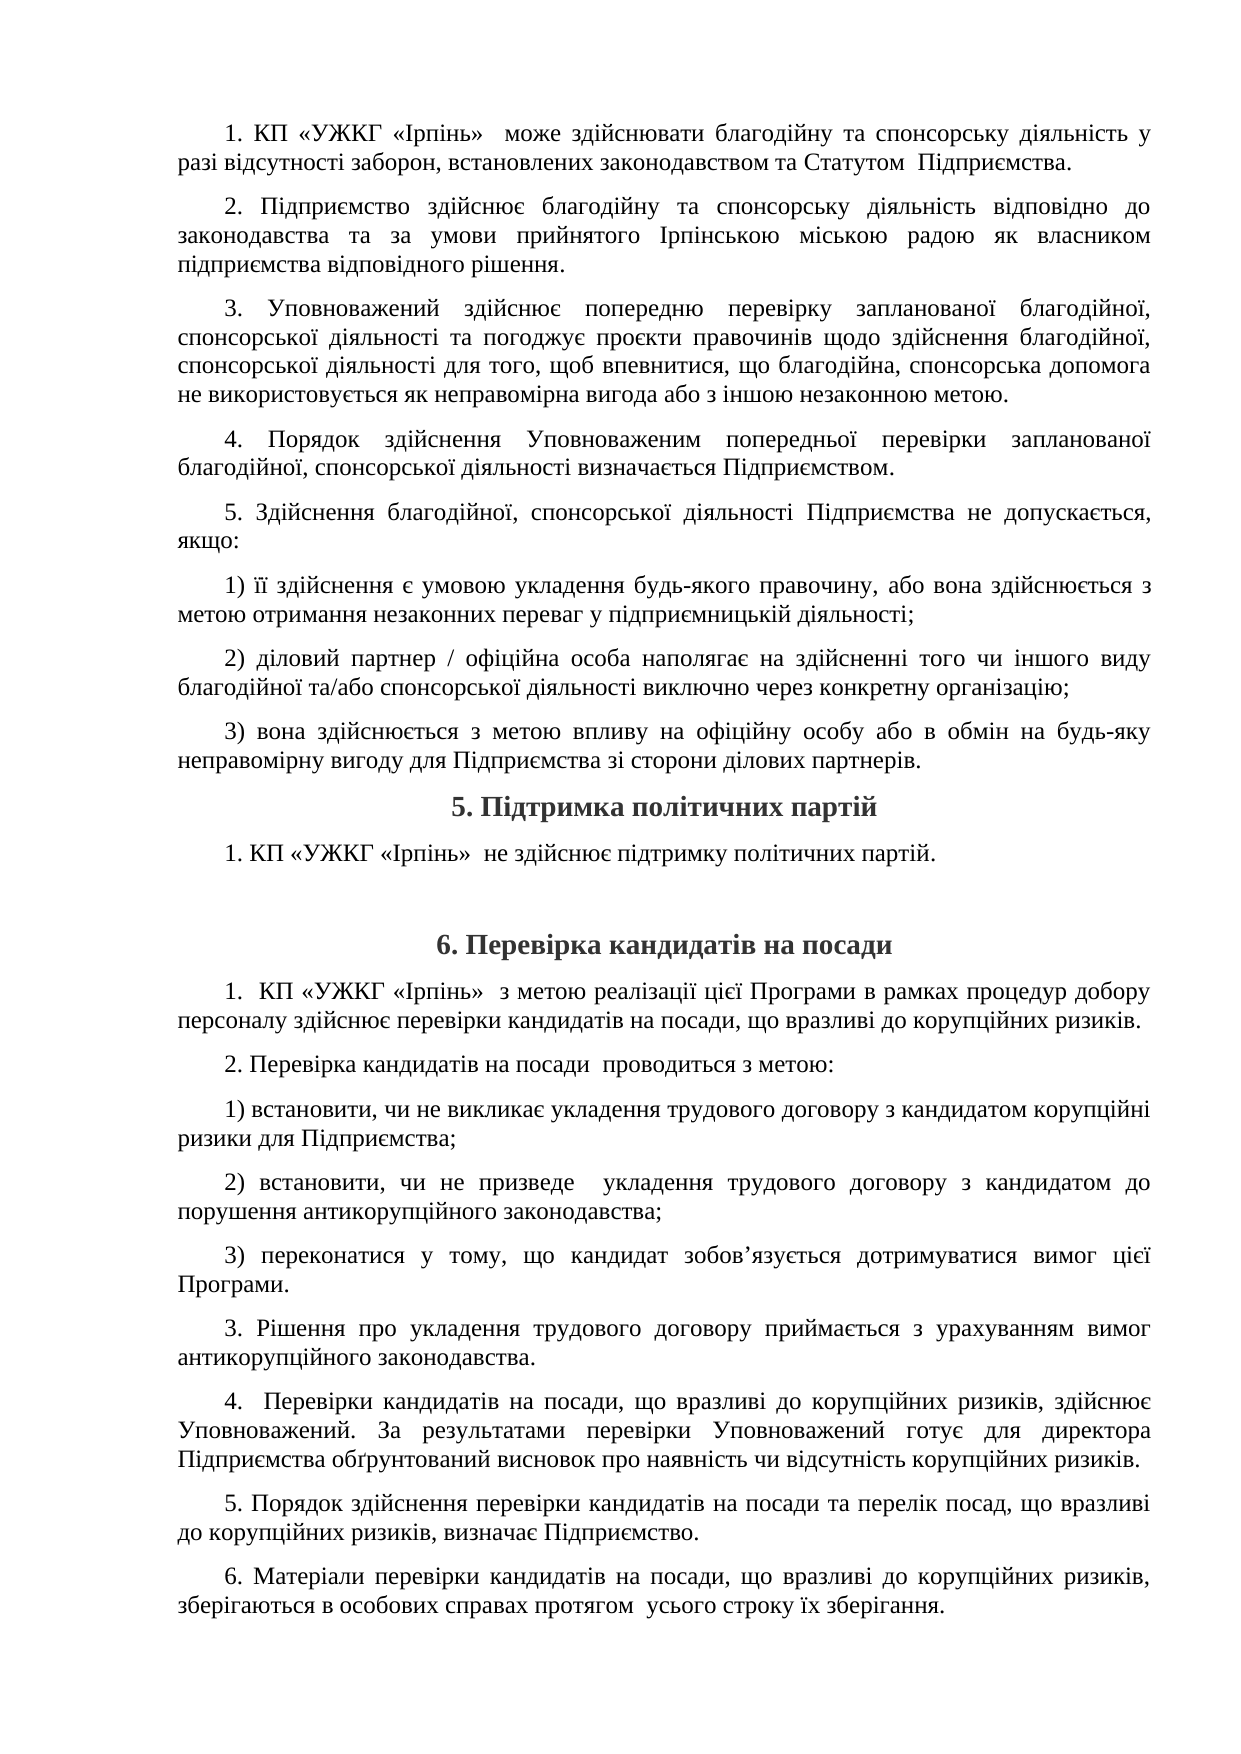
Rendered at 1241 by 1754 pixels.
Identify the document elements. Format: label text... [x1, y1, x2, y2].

text 2) встановити, чи не призведе укладення трудового договору з кандидатом до порушення антикорупційного законодавства; [177, 1167, 1152, 1224]
text 5. Підтримка політичних партій [177, 789, 1152, 823]
text 3. Рішення про укладення трудового договору приймається з урахуванням вимог антикорупційного законодавства. [177, 1313, 1152, 1371]
text 4. Порядок здійснення Уповноваженим попередньої перевірки запланованої благодійної, спонсорської діяльності визначається Підприємством. [177, 424, 1152, 481]
text 1) її здійснення є умовою укладення будь-якого правочину, або вона здійснюється з метою отримання незаконних переваг у підприємницькій діяльності; [177, 570, 1152, 627]
text 1) встановити, чи не викликає укладення трудового договору з кандидатом корупційні ризики для Підприємства; [177, 1094, 1152, 1151]
text 5. Порядок здійснення перевірки кандидатів на посади та перелік посад, що вразливі до корупційних ризиків, визначає Підприємство. [177, 1488, 1152, 1546]
text 2) діловий партнер / офіційна особа наполягає на здійсненні того чи іншого виду благодійної та/або спонсорської діяльності виключно через конкретну організацію; [177, 643, 1152, 701]
text 5. Здійснення благодійної, спонсорської діяльності Підприємства не допускається, якщо: [177, 497, 1152, 554]
text 1. КП «УЖКГ «Ірпінь» може здійснювати благодійну та спонсорську діяльність у разі відсутності заборон, встановлених законодавством та Статутом Підприємства. [177, 118, 1152, 176]
text 3) переконатися у тому, що кандидат зобов’язується дотримуватися вимог цієї Програми. [177, 1240, 1152, 1298]
text 2. Підприємство здійснює благодійну та спонсорську діяльність відповідно до законодавства та за умови прийнятого Ірпінською міською радою як власником підприємства відповідного рішення. [177, 191, 1152, 277]
text 1. КП «УЖКГ «Ірпінь» з метою реалізації цієї Програми в рамках процедур добору персоналу здійснює перевірки кандидатів на посади, що вразливі до корупційних ризиків. [177, 976, 1152, 1034]
text 3. Уповноважений здійснює попередню перевірку запланованої благодійної, спонсорської діяльності та погоджує проєкти правочинів щодо здійснення благодійної, спонсорської діяльності для того, щоб впевнитися, що благодійна, спонсорська допомога не використовується як неправомірна вигода або з іншою незаконною метою. [177, 293, 1152, 408]
text 2. Перевірка кандидатів на посади проводиться з метою: [177, 1049, 1152, 1078]
text 3) вона здійснюється з метою впливу на офіційну особу або в обмін на будь-яку неправомірну вигоду для Підприємства зі сторони ділових партнерів. [177, 716, 1152, 774]
text 6. Матеріали перевірки кандидатів на посади, що вразливі до корупційних ризиків, зберігаються в особових справах протягом усього строку їх зберігання. [177, 1561, 1152, 1619]
text 4. Перевірки кандидатів на посади, що вразливі до корупційних ризиків, здійснює Уповноважений. За результатами перевірки Уповноважений готує для директора Підприємства обґрунтований висновок про наявність чи відсутність корупційних ризиків. [177, 1386, 1152, 1473]
text 1. КП «УЖКГ «Ірпінь» не здійснює підтримку політичних партій. [177, 838, 1152, 867]
text 6. Перевірка кандидатів на посади [177, 927, 1152, 961]
